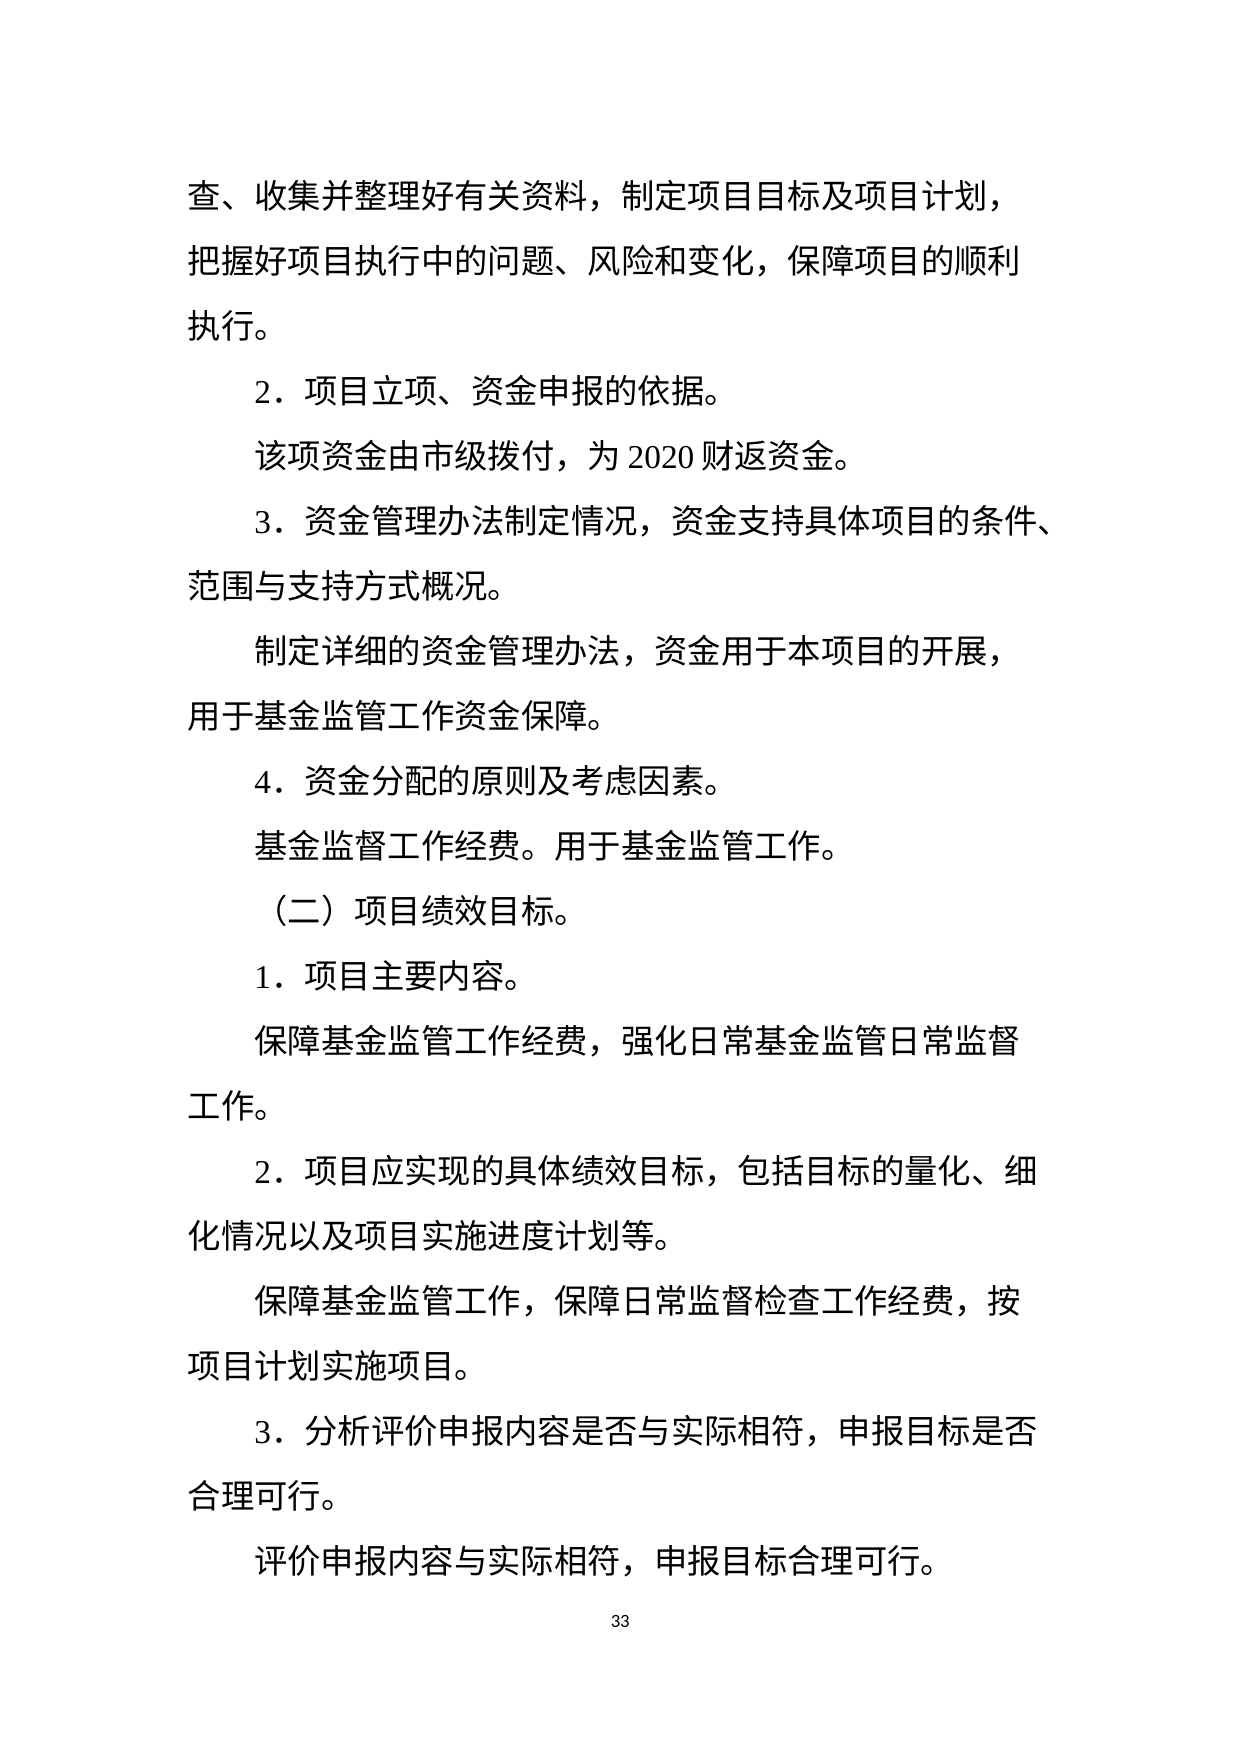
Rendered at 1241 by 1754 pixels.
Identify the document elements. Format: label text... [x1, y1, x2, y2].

text 基金监督工作经费。用于基金监管工作。 [187, 812, 1053, 877]
text 4．资金分配的原则及考虑因素。 [187, 747, 1053, 812]
text 1．项目主要内容。 [187, 942, 1053, 1007]
text 保障基金监管工作，保障日常监督检查工作经费，按项目计划实施项目。 [187, 1267, 1053, 1397]
text 该项资金由市级拨付，为2020财返资金。 [187, 422, 1053, 487]
text 保障基金监管工作经费，强化日常基金监管日常监督工作。 [187, 1007, 1053, 1137]
text 3．资金管理办法制定情况，资金支持具体项目的条件、范围与支持方式概况。 [187, 487, 1053, 617]
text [187, 162, 1053, 357]
text 评价申报内容与实际相符，申报目标合理可行。 [254, 1527, 1053, 1592]
text 3．分析评价申报内容是否与实际相符，申报目标是否合理可行。 [187, 1397, 1053, 1527]
text 2．项目立项、资金申报的依据。 [187, 357, 1053, 422]
text 2．项目应实现的具体绩效目标，包括目标的量化、细化情况以及项目实施进度计划等。 [187, 1137, 1053, 1267]
text （二）项目绩效目标。 [187, 877, 1053, 942]
text 制定详细的资金管理办法，资金用于本项目的开展，用于基金监管工作资金保障。 [187, 617, 1053, 747]
